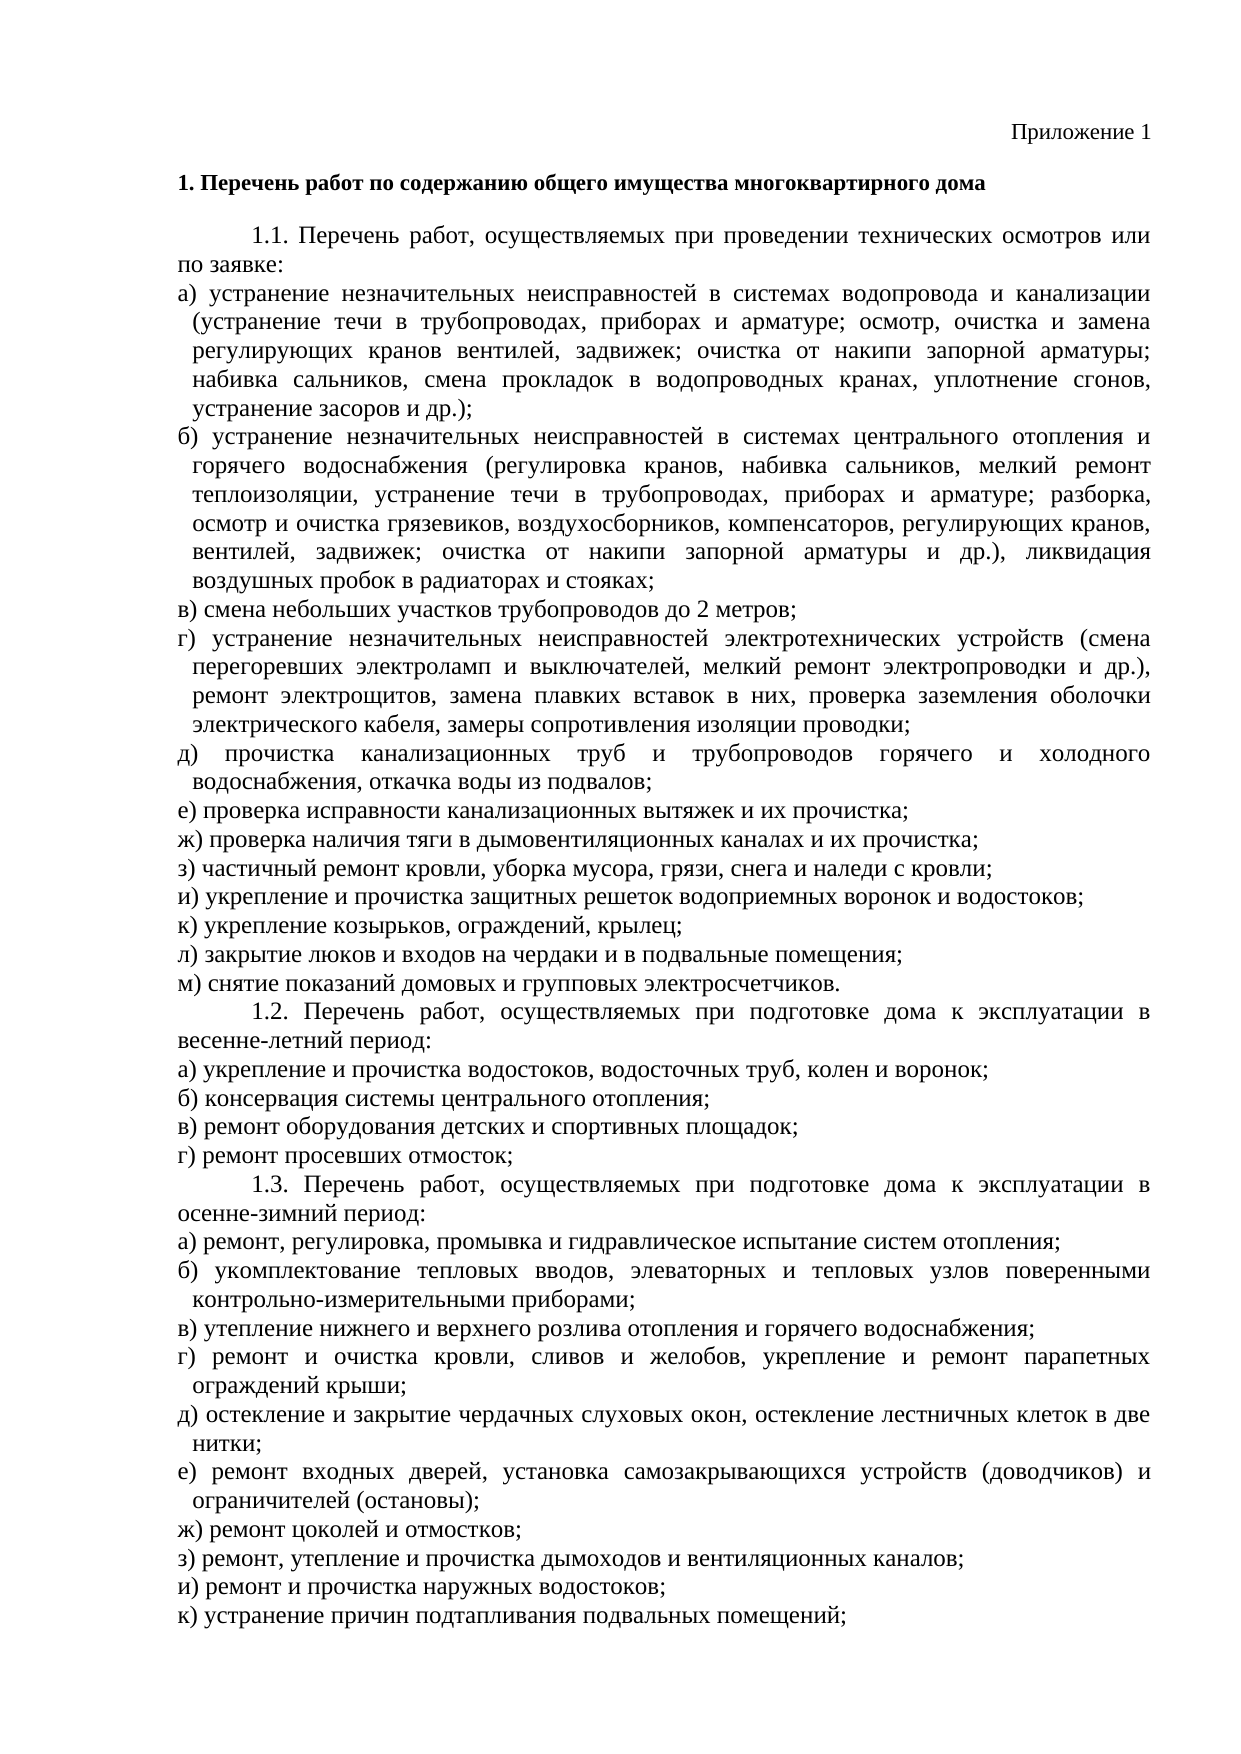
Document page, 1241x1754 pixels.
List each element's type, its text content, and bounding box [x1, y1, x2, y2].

text м) снятие показаний домовых и групповых электросчетчиков. [177, 968, 1152, 996]
text г) ремонт просевших отмосток; [177, 1140, 1152, 1169]
text 1.1. Перечень работ, осуществляемых при проведении технических осмотров или по заявке: [177, 220, 1152, 278]
text е) ремонт входных дверей, установка самозакрывающихся устройств (доводчиков) и ограничителей (остановы); [177, 1456, 1152, 1514]
text з) частичный ремонт кровли, уборка мусора, грязи, снега и наледи с кровли; [177, 853, 1152, 881]
text а) ремонт, регулировка, промывка и гидравлическое испытание систем отопления; [177, 1226, 1152, 1255]
text д) прочистка канализационных труб и трубопроводов горячего и холодного водоснабжения, откачка воды из подвалов; [177, 738, 1152, 795]
text к) устранение причин подтапливания подвальных помещений; [177, 1600, 1152, 1629]
text з) ремонт, утепление и прочистка дымоходов и вентиляционных каналов; [177, 1543, 1152, 1571]
text в) ремонт оборудования детских и спортивных площадок; [177, 1111, 1152, 1140]
text и) ремонт и прочистка наружных водостоков; [177, 1571, 1152, 1600]
text Приложение 1 [177, 118, 1152, 144]
text е) проверка исправности канализационных вытяжек и их прочистка; [177, 795, 1152, 824]
text 1.3. Перечень работ, осуществляемых при подготовке дома к эксплуатации в осенне-зимний период: [177, 1169, 1152, 1226]
text в) смена небольших участков трубопроводов до 2 метров; [177, 594, 1152, 623]
text б) консервация системы центрального отопления; [177, 1083, 1152, 1111]
text л) закрытие люков и входов на чердаки и в подвальные помещения; [177, 939, 1152, 968]
text б) устранение незначительных неисправностей в системах центрального отопления и горячего водоснабжения (регулировка кранов, набивка сальников, мелкий ремонт теплоизоляции, устранение течи в трубопроводах, приборах и арматуре; разборка, осмотр и очистка грязевиков, воздухосборников, компенсаторов, регулирующих кранов, вентилей, задвижек; очистка от накипи запорной арматуры и др.), ликвидация воздушных пробок в радиаторах и стояках; [177, 421, 1152, 594]
text г) ремонт и очистка кровли, сливов и желобов, укрепление и ремонт парапетных ограждений крыши; [177, 1341, 1152, 1399]
text а) устранение незначительных неисправностей в системах водопровода и канализации (устранение течи в трубопроводах, приборах и арматуре; осмотр, очистка и замена регулирующих кранов вентилей, задвижек; очистка от накипи запорной арматуры; набивка сальников, смена прокладок в водопроводных кранах, уплотнение сгонов, устранение засоров и др.); [177, 278, 1152, 421]
text в) утепление нижнего и верхнего розлива отопления и горячего водоснабжения; [177, 1313, 1152, 1341]
text 1. Перечень работ по содержанию общего имущества многоквартирного дома [177, 169, 1152, 196]
text ж) проверка наличия тяги в дымовентиляционных каналах и их прочистка; [177, 824, 1152, 853]
text ж) ремонт цоколей и отмостков; [177, 1514, 1152, 1543]
text б) укомплектование тепловых вводов, элеваторных и тепловых узлов поверенными контрольно-измерительными приборами; [177, 1255, 1152, 1313]
text д) остекление и закрытие чердачных слуховых окон, остекление лестничных клеток в две нитки; [177, 1399, 1152, 1456]
text а) укрепление и прочистка водостоков, водосточных труб, колен и воронок; [177, 1054, 1152, 1083]
text к) укрепление козырьков, ограждений, крылец; [177, 910, 1152, 939]
text г) устранение незначительных неисправностей электротехнических устройств (смена перегоревших электроламп и выключателей, мелкий ремонт электропроводки и др.), ремонт электрощитов, замена плавких вставок в них, проверка заземления оболочки электрического кабеля, замеры сопротивления изоляции проводки; [177, 623, 1152, 738]
text 1.2. Перечень работ, осуществляемых при подготовке дома к эксплуатации в весенне-летний период: [177, 996, 1152, 1054]
text и) укрепление и прочистка защитных решеток водоприемных воронок и водостоков; [177, 881, 1152, 910]
